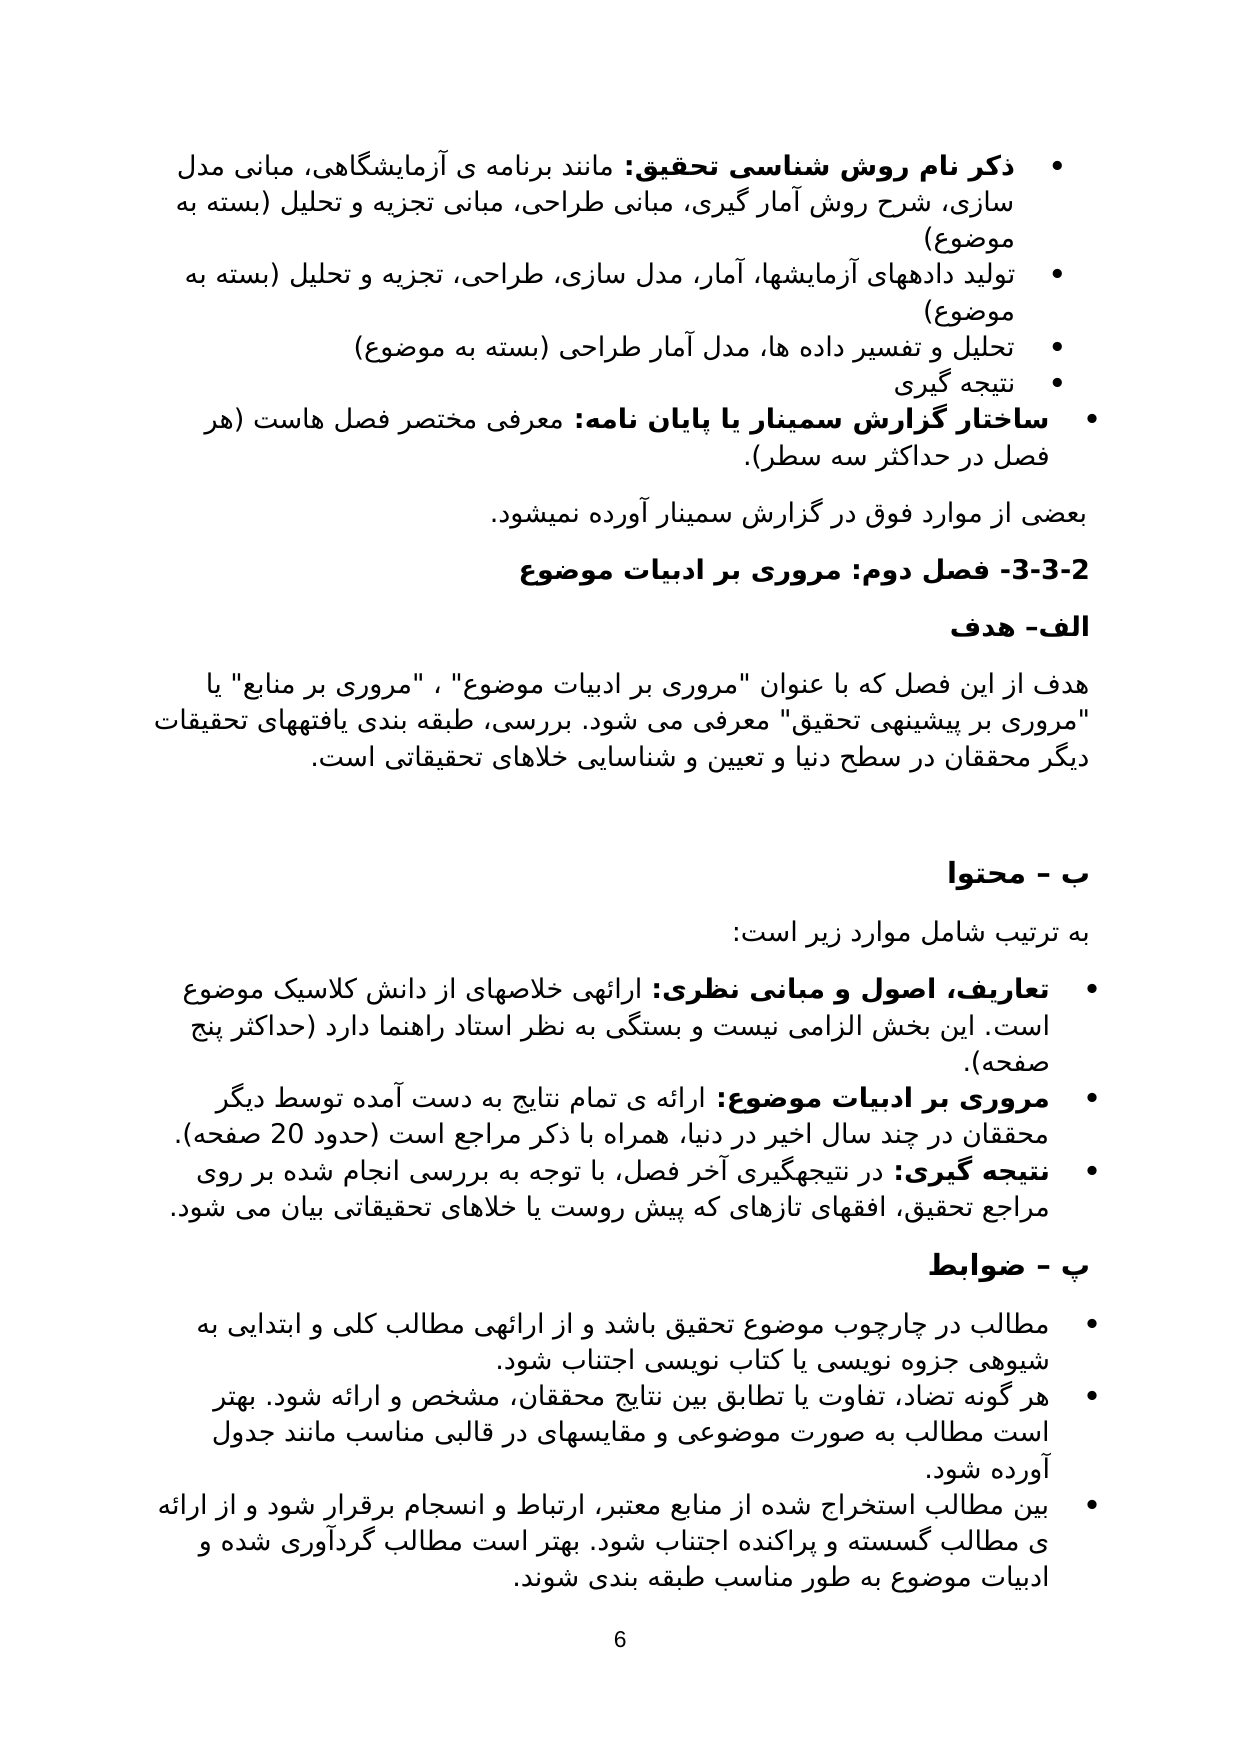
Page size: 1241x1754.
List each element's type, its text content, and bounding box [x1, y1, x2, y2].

list ساختار گزارش سمینار یا پایان نامه: معرفی مختصر فصل هاست (هر فصل در حداکثر سه سطر). [150, 404, 1087, 472]
list بین مطالب استخراج شده از منابع معتبر، ارتباط و انسجام برقرار شود و از ارائه ی مطالب گسسته و پراکنده اجتناب شود. بهتر است مطالب گردآوری شده و ادبیات موضوع به طور مناسب طبقه بندی شوند. [150, 1489, 1087, 1593]
list نتیجه گیری [150, 367, 1053, 399]
text به ترتیب شامل موارد زیر است: [150, 916, 1090, 948]
list تحلیل و تفسیر داده ها، مدل آمار طراحی (بسته به موضوع) [150, 331, 1053, 363]
text پ – ضوابط [150, 1248, 1090, 1282]
text بعضی از موارد فوق در گزارش سمینار آورده نمیشود. [150, 497, 1087, 529]
list هر گونه تضاد، تفاوت یا تطابق بین نتایج محققان، مشخص و ارائه شود. بهتر است مطالب به صورت موضوعی و مقایسهای در قالبی مناسب مانند جدول آورده شود. [150, 1380, 1087, 1484]
list نتیجه گیری: در نتیجهگیری آخر فصل، با توجه به بررسی انجام شده بر روی مراجع تحقیق، افقهای تازهای که پیش روست یا خلاهای تحقیقاتی بیان می شود. [150, 1155, 1087, 1223]
list مروری بر ادبیات موضوع: ارائه ی تمام نتایج به دست آمده توسط دیگر محققان در چند سال اخیر در دنیا، همراه با ذکر مراجع است (حدود 20 صفحه). [150, 1082, 1087, 1150]
list مطالب در چارچوب موضوع تحقیق باشد و از ارائهی مطالب کلی و ابتدایی به شیوهی جزوه نویسی یا کتاب نویسی اجتناب شود. [150, 1308, 1087, 1376]
list ذکر نام روش شناسی تحقیق: مانند برنامه ی آزمایشگاهی، مبانی مدل سازی، شرح روش آمار گیری، مبانی طراحی، مبانی تجزیه و تحلیل (بسته به موضوع) [150, 150, 1053, 254]
text ب – محتوا [150, 857, 1090, 891]
text 3-3-2- فصل دوم: مروری بر ادبیات موضوع [150, 554, 1090, 586]
list تولید دادههای آزمایشها، آمار، مدل سازی، طراحی، تجزیه و تحلیل (بسته به موضوع) [150, 259, 1053, 327]
text هدف از این فصل که با عنوان "مروری بر ادبیات موضوع" ، "مروری بر منابع" یا "مروری بر پیشینهی تحقیق" معرفی می شود. بررسی، طبقه بندی یافتههای تحقیقات دیگر محققان در سطح دنیا و تعیین و شناسایی خلاهای تحقیقاتی است. [150, 668, 1090, 772]
list تعاریف، اصول و مبانی نظری: ارائهی خلاصهای از دانش کلاسیک موضوع است. این بخش الزامی نیست و بستگی به نظر استاد راهنما دارد (حداکثر پنج صفحه). [150, 973, 1087, 1078]
text الف– هدف [150, 611, 1090, 643]
